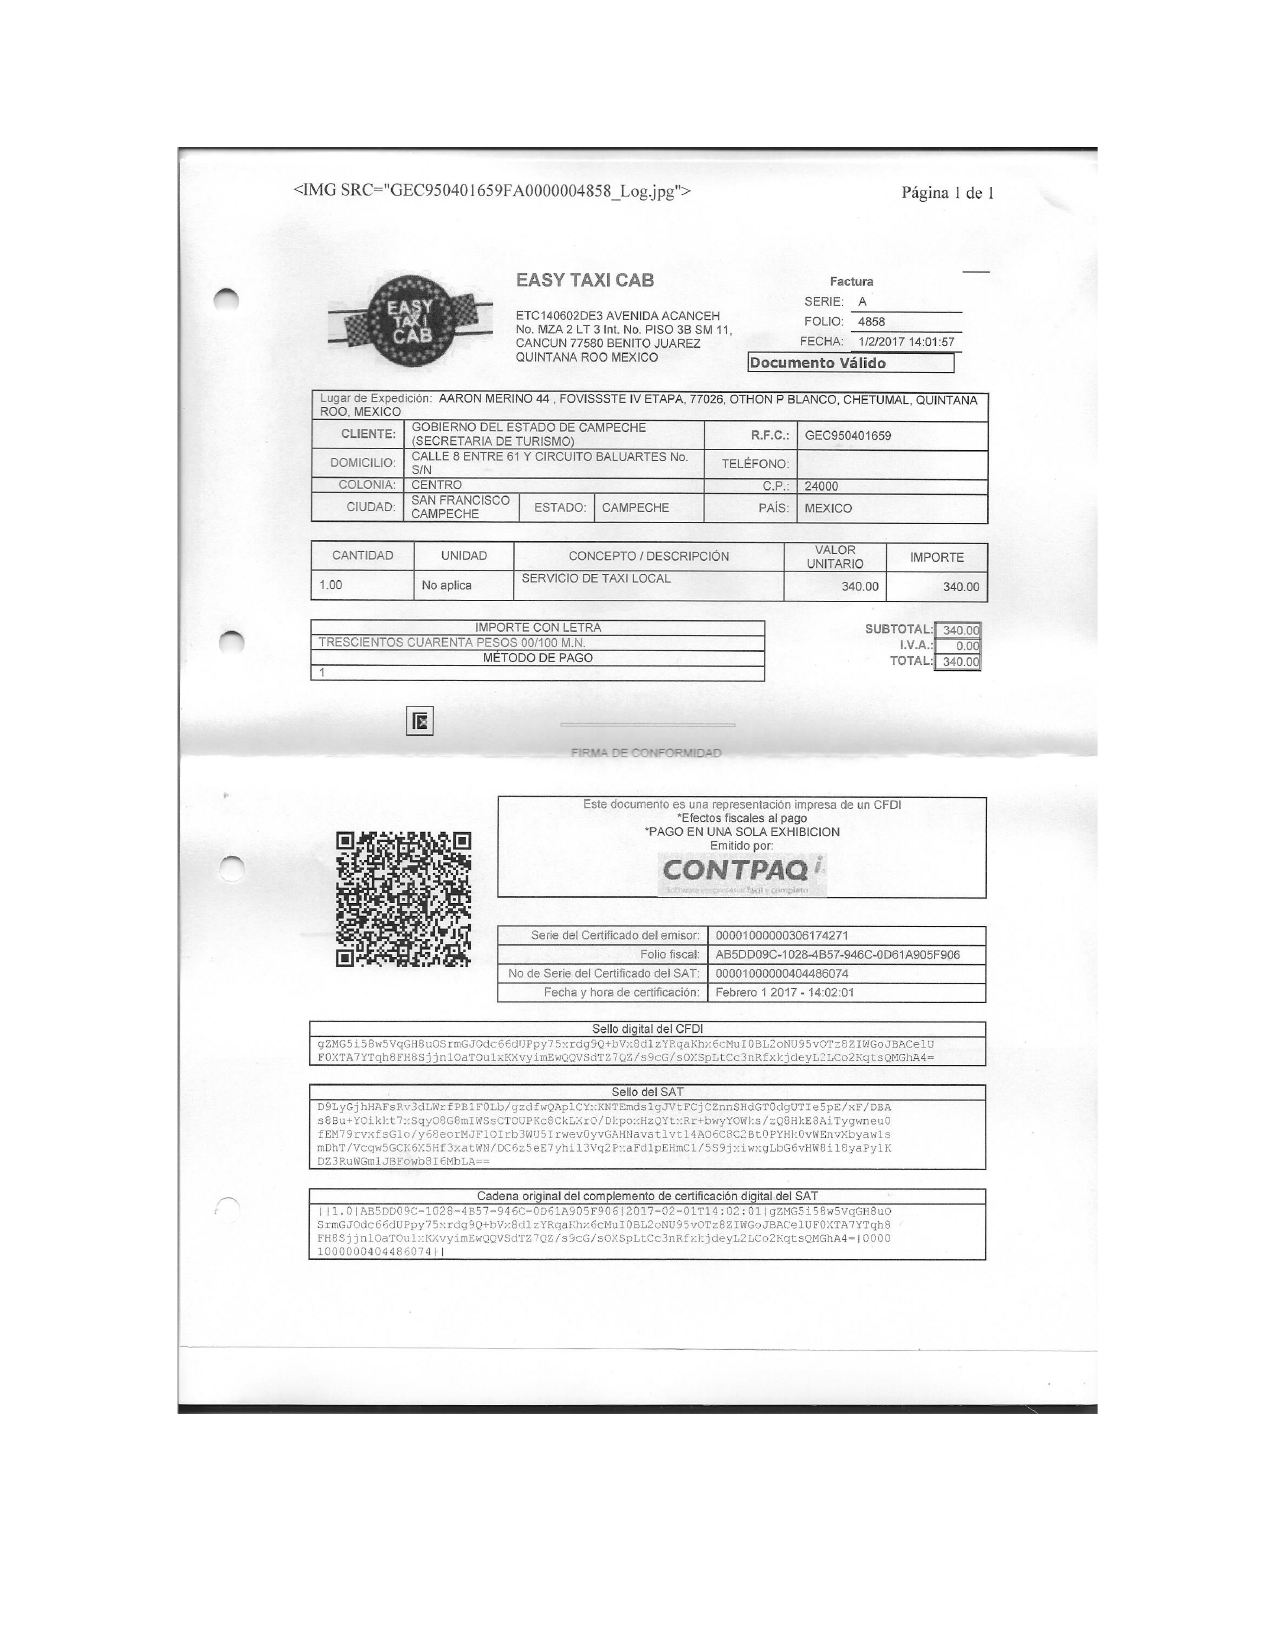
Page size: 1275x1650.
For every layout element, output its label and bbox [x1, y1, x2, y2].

picture [177, 147, 1098, 1414]
